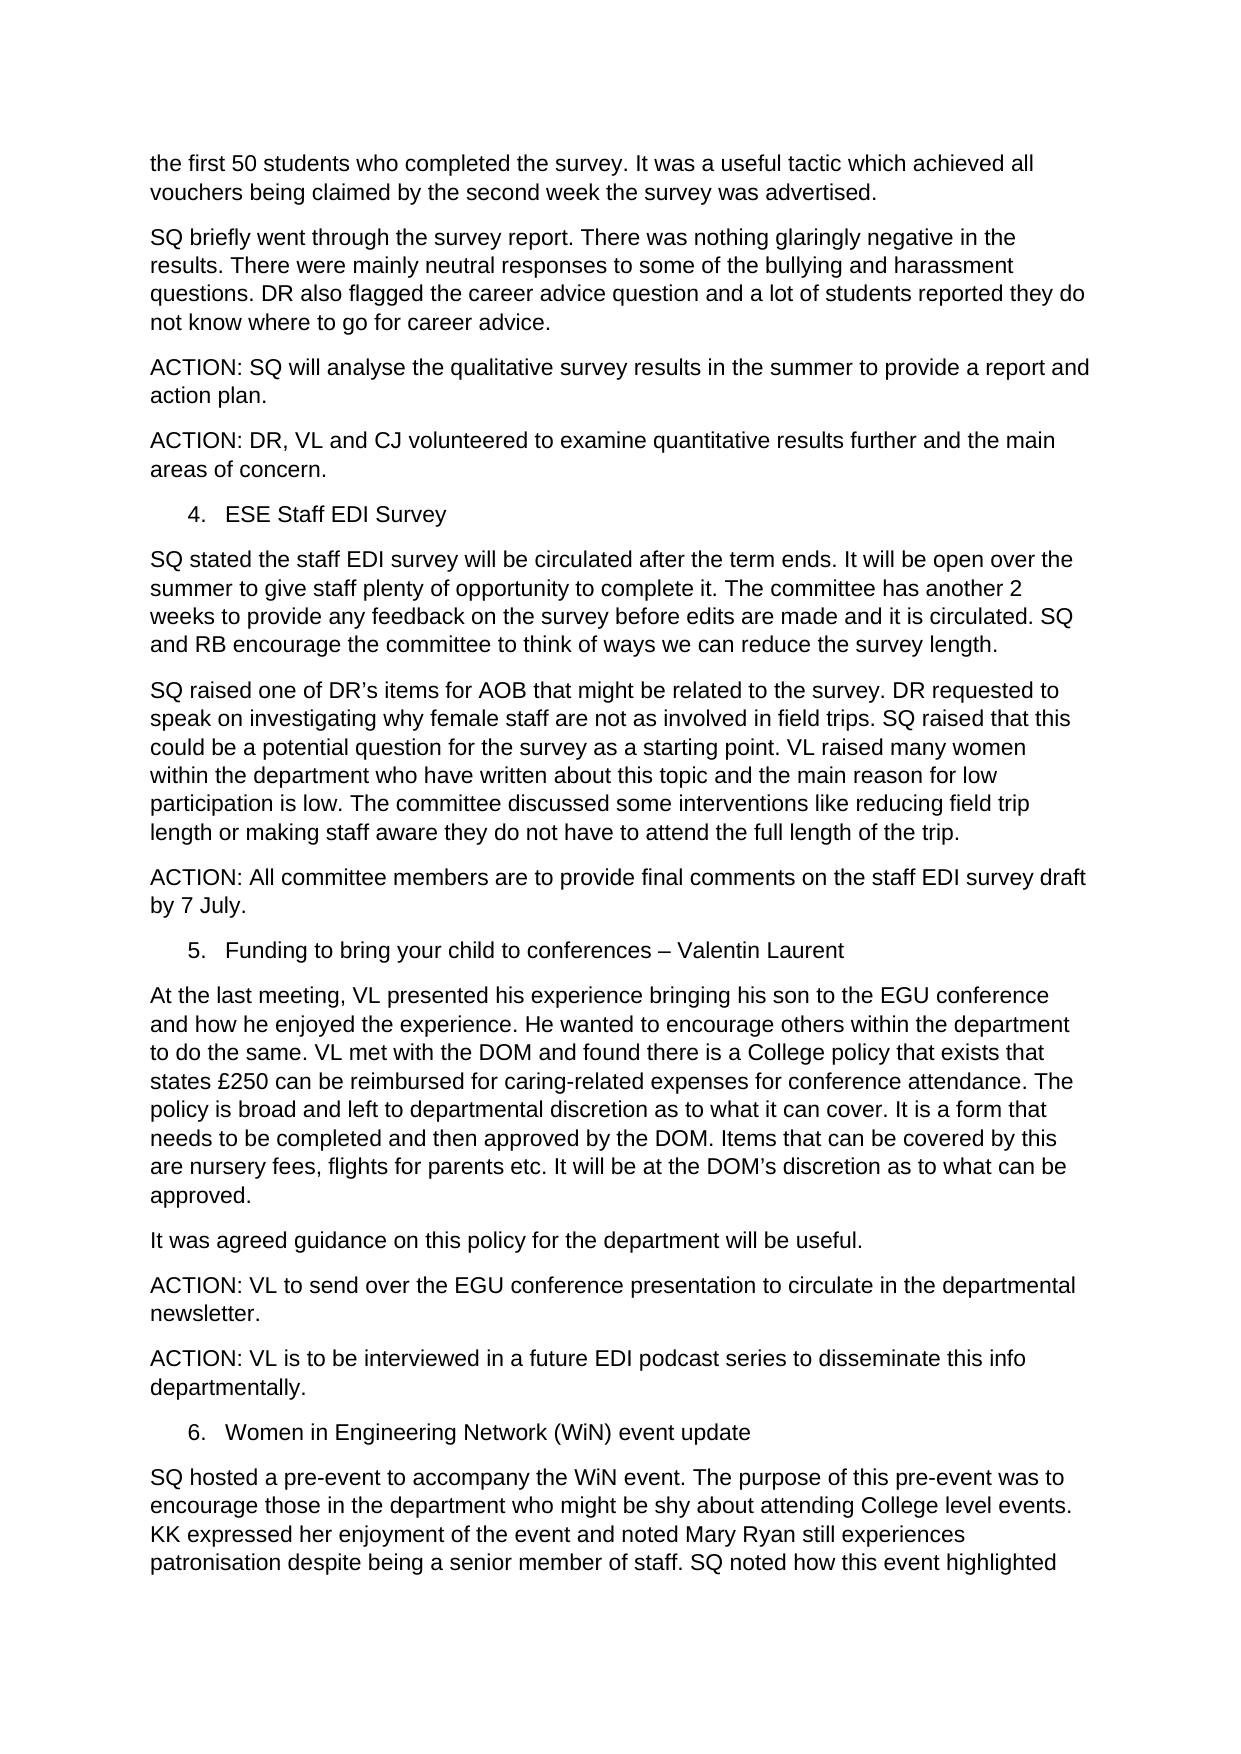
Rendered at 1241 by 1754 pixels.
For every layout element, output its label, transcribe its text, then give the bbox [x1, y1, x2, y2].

text SQ raised one of DR’s items for AOB that might be related to the survey. DR requested to speak on investigating why female staff are not as involved in field trips. SQ raised that this could be a potential question for the survey as a starting point. VL raised many women within the department who have written about this topic and the main reason for low participation is low. The committee discussed some interventions like reducing field trip length or making staff aware they do not have to attend the full length of the trip. [150, 677, 1090, 845]
list Funding to bring your child to conferences – Valentin Laurent [187, 937, 1090, 964]
text ACTION: DR, VL and CJ volunteered to examine quantitative results further and the main areas of concern. [150, 427, 1090, 482]
text ACTION: VL is to be interviewed in a future EDI podcast series to disseminate this info departmentally. [150, 1345, 1090, 1400]
list ESE Staff EDI Survey [187, 501, 1090, 527]
text ACTION: SQ will analyse the qualitative survey results in the summer to provide a report and action plan. [150, 354, 1090, 409]
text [150, 150, 1090, 205]
text ACTION: VL to send over the EGU conference presentation to circulate in the departmental newsletter. [150, 1272, 1090, 1327]
list Women in Engineering Network (WiN) event update [187, 1419, 1090, 1445]
text It was agreed guidance on this policy for the department will be useful. [150, 1227, 1090, 1253]
text ACTION: All committee members are to provide final comments on the staff EDI survey draft by 7 July. [150, 864, 1090, 919]
text SQ stated the staff EDI survey will be circulated after the term ends. It will be open over the summer to give staff plenty of opportunity to complete it. The committee has another 2 weeks to provide any feedback on the survey before edits are made and it is circulated. SQ and RB encourage the committee to think of ways we can reduce the survey length. [150, 546, 1090, 658]
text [150, 1464, 1090, 1576]
text SQ briefly went through the survey report. There was nothing glaringly negative in the results. There were mainly neutral responses to some of the bullying and harassment questions. DR also flagged the career advice question and a lot of students reported they do not know where to go for career advice. [150, 223, 1090, 335]
text At the last meeting, VL presented his experience bringing his son to the EGU conference and how he enjoyed the experience. He wanted to encourage others within the department to do the same. VL met with the DOM and found there is a College policy that exists that states £250 can be reimbursed for caring-related expenses for conference attendance. The policy is broad and left to departmental discretion as to what it can cover. It is a form that needs to be completed and then approved by the DOM. Items that can be covered by this are nursery fees, flights for parents etc. It will be at the DOM’s discretion as to what can be approved. [150, 982, 1090, 1208]
